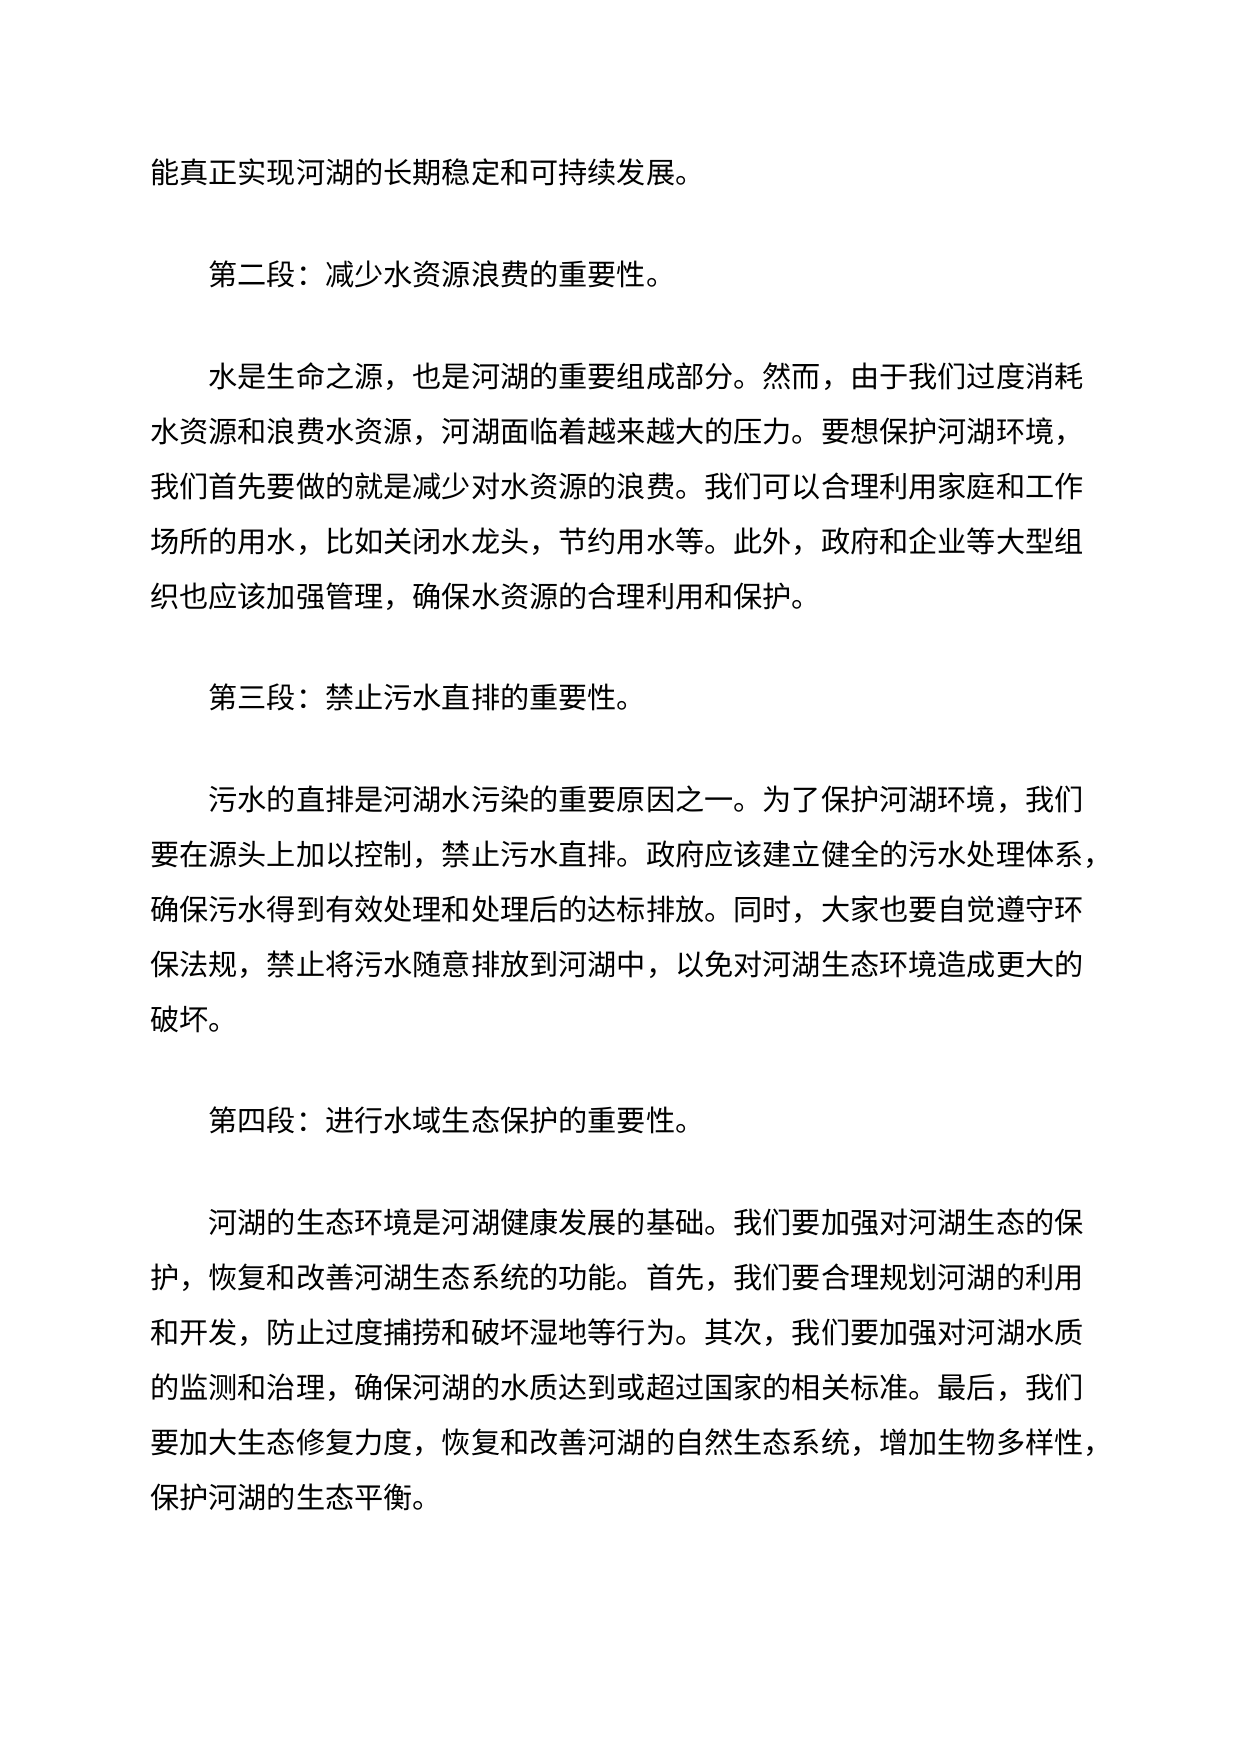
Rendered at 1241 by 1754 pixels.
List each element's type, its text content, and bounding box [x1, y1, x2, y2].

text 第四段：进行水域生态保护的重要性。 [150, 1098, 1090, 1140]
text 第二段：减少水资源浪费的重要性。 [150, 252, 1090, 294]
text 河湖的生态环境是河湖健康发展的基础。我们要加强对河湖生态的保护，恢复和改善河湖生态系统的功能。首先，我们要合理规划河湖的利用和开发，防止过度捕捞和破坏湿地等行为。其次，我们要加强对河湖水质的监测和治理，确保河湖的水质达到或超过国家的相关标准。最后，我们要加大生态修复力度，恢复和改善河湖的自然生态系统，增加生物多样性，保护河湖的生态平衡。 [150, 1200, 1090, 1517]
text 水是生命之源，也是河湖的重要组成部分。然而，由于我们过度消耗水资源和浪费水资源，河湖面临着越来越大的压力。要想保护河湖环境，我们首先要做的就是减少对水资源的浪费。我们可以合理利用家庭和工作场所的用水，比如关闭水龙头，节约用水等。此外，政府和企业等大型组织也应该加强管理，确保水资源的合理利用和保护。 [150, 353, 1090, 615]
text 污水的直排是河湖水污染的重要原因之一。为了保护河湖环境，我们要在源头上加以控制，禁止污水直排。政府应该建立健全的污水处理体系，确保污水得到有效处理和处理后的达标排放。同时，大家也要自觉遵守环保法规，禁止将污水随意排放到河湖中，以免对河湖生态环境造成更大的破坏。 [150, 777, 1090, 1038]
text 第三段：禁止污水直排的重要性。 [150, 675, 1090, 717]
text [150, 150, 1090, 192]
